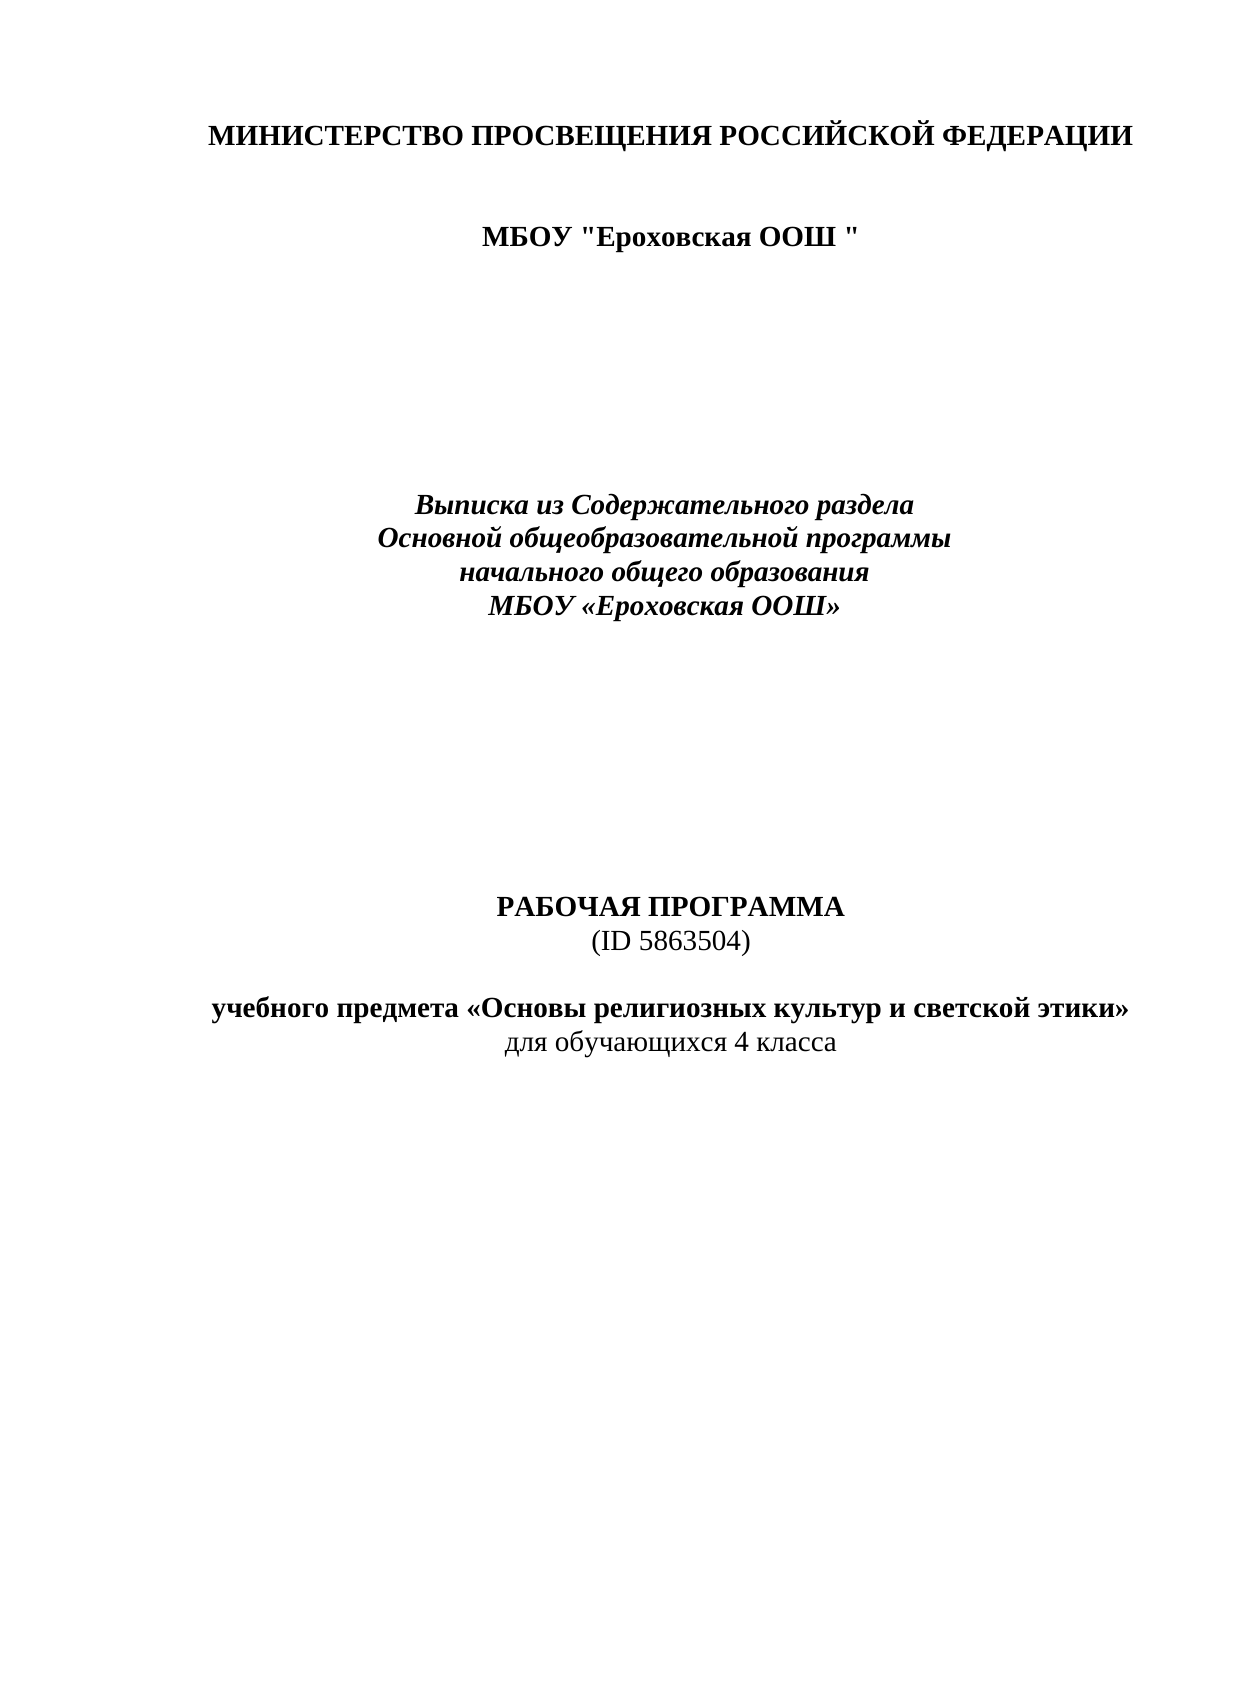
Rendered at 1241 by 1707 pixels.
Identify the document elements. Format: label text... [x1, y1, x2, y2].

text МИНИСТЕРСТВО ПРОСВЕЩЕНИЯ РОССИЙСКОЙ ФЕДЕРАЦИИ [190, 118, 1152, 152]
text начального общего образования [177, 554, 1152, 588]
text Выписка из Содержательного раздела [177, 487, 1152, 521]
text (ID 5863504) [190, 923, 1152, 957]
text Основной общеобразовательной программы [177, 521, 1152, 554]
text МБОУ «Ероховская ООШ» [177, 588, 1152, 621]
text РАБОЧАЯ ПРОГРАММА [190, 889, 1152, 923]
text МБОУ "Ероховская ООШ " [190, 219, 1152, 252]
text учебного предмета «Основы религиозных культур и светской этики» [190, 990, 1152, 1024]
text для обучающихся 4 класса [190, 1024, 1152, 1057]
